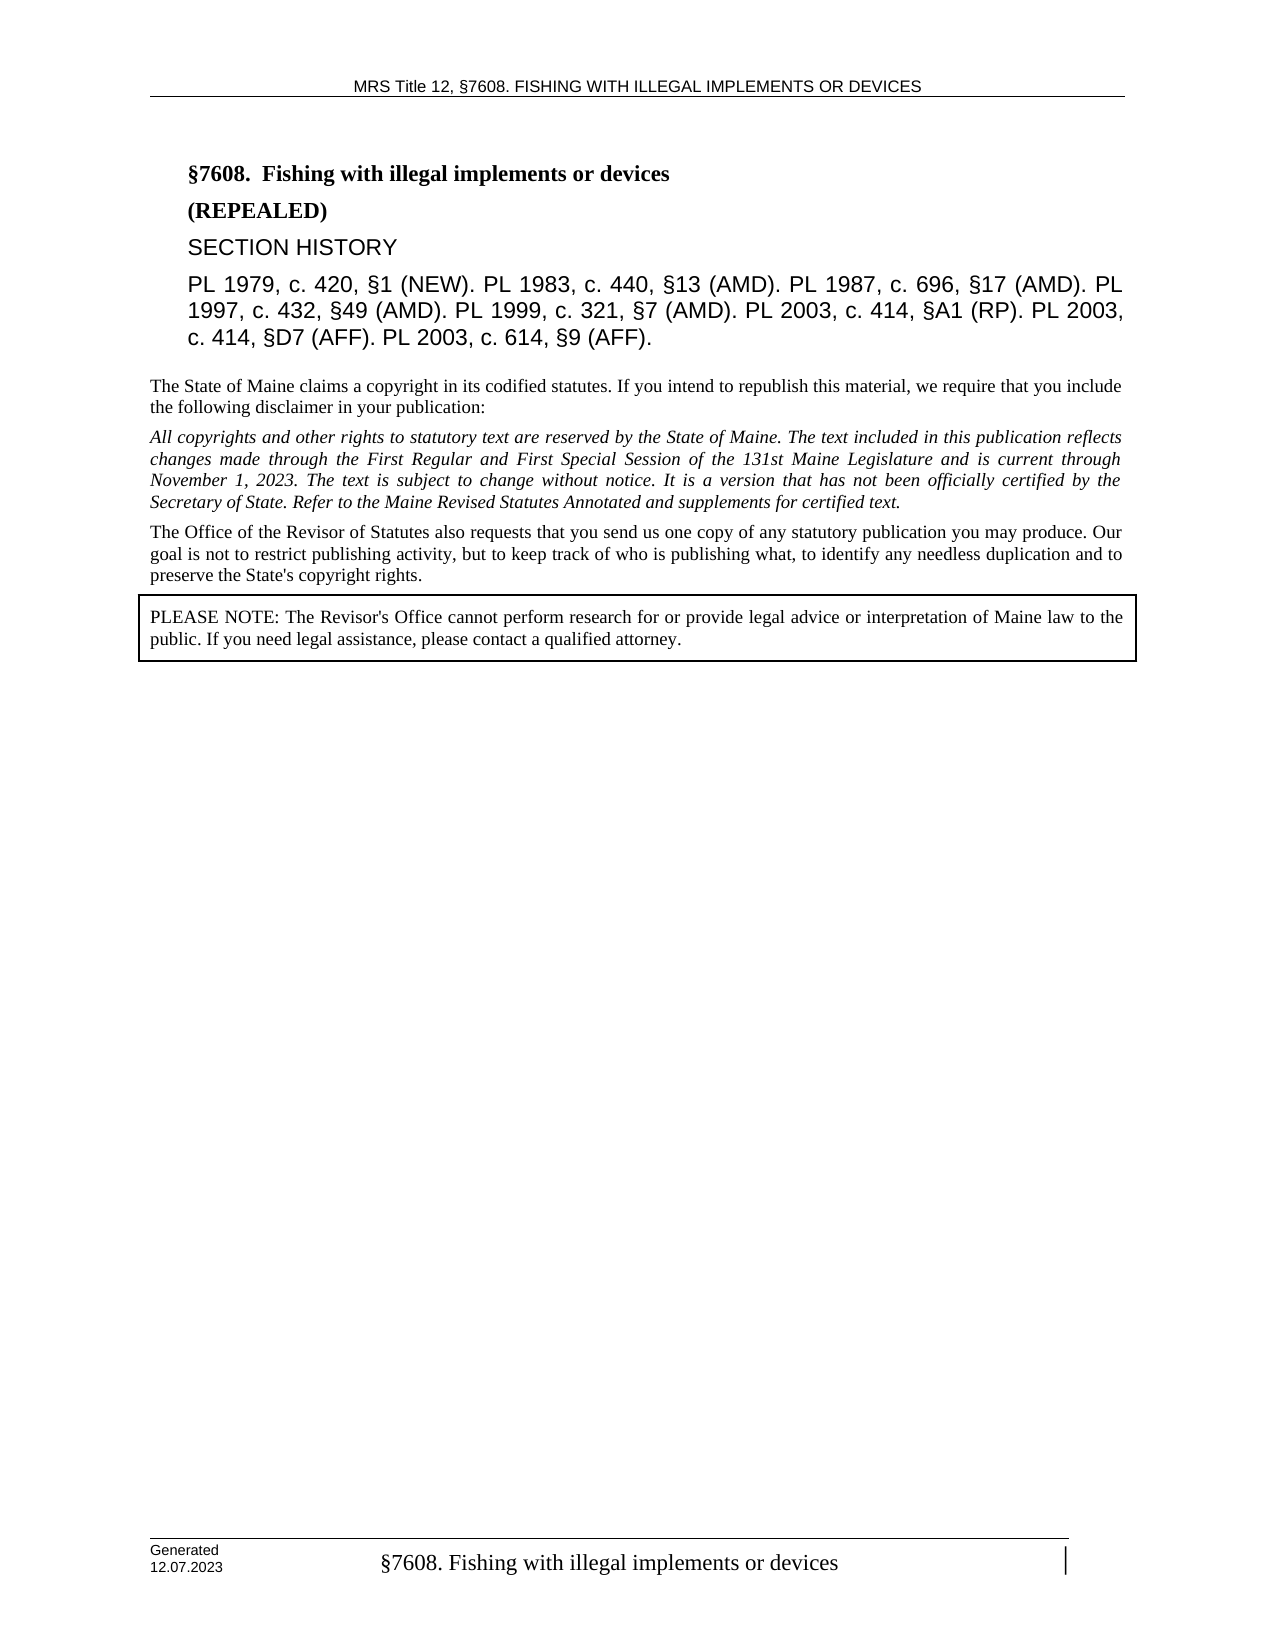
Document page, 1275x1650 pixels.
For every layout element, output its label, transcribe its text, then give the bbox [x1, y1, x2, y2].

text PLEASE NOTE: The Revisor's Office cannot perform research for or provide legal advice or interpretation of Maine law to the public. If you need legal assistance, please contact a qualified attorney. [140, 596, 1135, 660]
text The State of Maine claims a copyright in its codified statutes. If you intend to republish this material, we require that you include the following disclaimer in your publication: [150, 375, 1125, 418]
text PL 1979, c. 420, §1 (NEW). PL 1983, c. 440, §13 (AMD). PL 1987, c. 696, §17 (AMD). PL 1997, c. 432, §49 (AMD). PL 1999, c. 321, §7 (AMD). PL 2003, c. 414, §A1 (RP). PL 2003, c. 414, §D7 (AFF). PL 2003, c. 614, §9 (AFF). [187, 271, 1125, 350]
text All copyrights and other rights to statutory text are reserved by the State of Maine. The text included in this publication reflects changes made through the First Regular and First Special Session of the 131st Maine Legislature and is current through November 1, 2023 . The text is subject to change without notice. It is a version that has not been officially certified by the Secretary of State. Refer to the Maine Revised Statutes Annotated and supplements for certified text. [150, 426, 1125, 512]
text SECTION HISTORY [187, 234, 1125, 260]
text The Office of the Revisor of Statutes also requests that you send us one copy of any statutory publication you may produce. Our goal is not to restrict publishing activity, but to keep track of who is publishing what, to identify any needless duplication and to preserve the State's copyright rights. [150, 521, 1125, 586]
text §7608. Fishing with illegal implements or devices [187, 160, 1125, 187]
text (REPEALED) [187, 197, 1125, 223]
